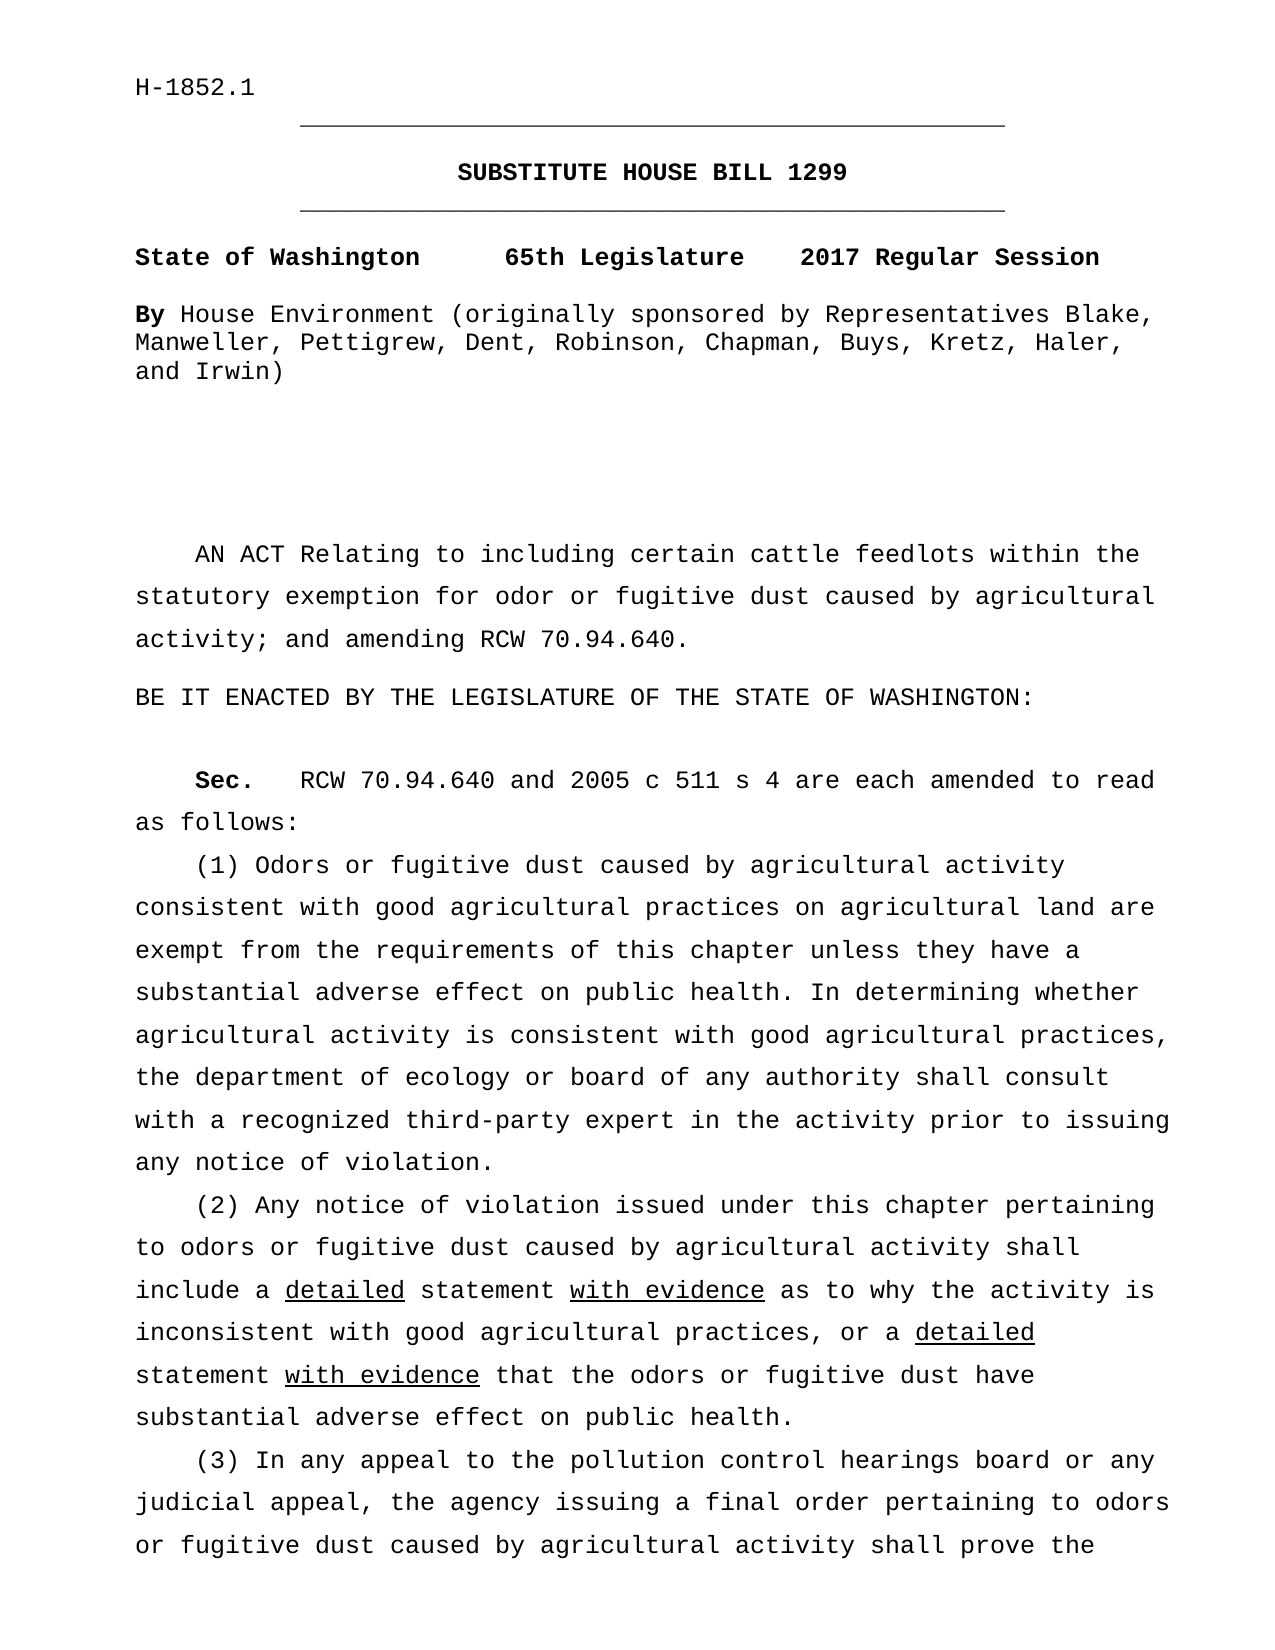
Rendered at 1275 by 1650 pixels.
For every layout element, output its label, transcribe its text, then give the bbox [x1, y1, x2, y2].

text H-1852.1 [135, 75, 1170, 103]
text _______________________________________________ [135, 188, 1170, 217]
text BE IT ENACTED BY THE LEGISLATURE OF THE STATE OF WASHINGTON: [135, 684, 1170, 712]
text State of Washington 65th Legislature 2017 Regular Session [135, 245, 1170, 273]
text (2) Any notice of violation issued under this chapter pertaining to odors or fugitive dust caused by agricultural activity shall include a detailed statement with evidence as to why the activity is inconsistent with good agricultural practices, or a detailed statement with evidence that the odors or fugitive dust have substantial adverse effect on public health. [135, 1179, 1170, 1434]
text By House Environment (originally sponsored by Representatives Blake, Manweller, Pettigrew, Dent, Robinson, Chapman, Buys, Kretz, Haler, and Irwin) [135, 302, 1170, 387]
text _______________________________________________ [135, 103, 1170, 132]
text (1) Odors or fugitive dust caused by agricultural activity consistent with good agricultural practices on agricultural land are exempt from the requirements of this chapter unless they have a substantial adverse effect on public health. In determining whether agricultural activity is consistent with good agricultural practices, the department of ecology or board of any authority shall consult with a recognized third-party expert in the activity prior to issuing any notice of violation. [135, 839, 1170, 1179]
text Sec. RCW 70.94.640 and 2005 c 511 s 4 are each amended to read as follows: [135, 754, 1170, 839]
text AN ACT Relating to including certain cattle feedlots within the statutory exemption for odor or fugitive dust caused by agricultural activity; and amending RCW 70.94.640. [135, 528, 1170, 656]
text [135, 1434, 1170, 1562]
text SUBSTITUTE HOUSE BILL 1299 [135, 160, 1170, 188]
